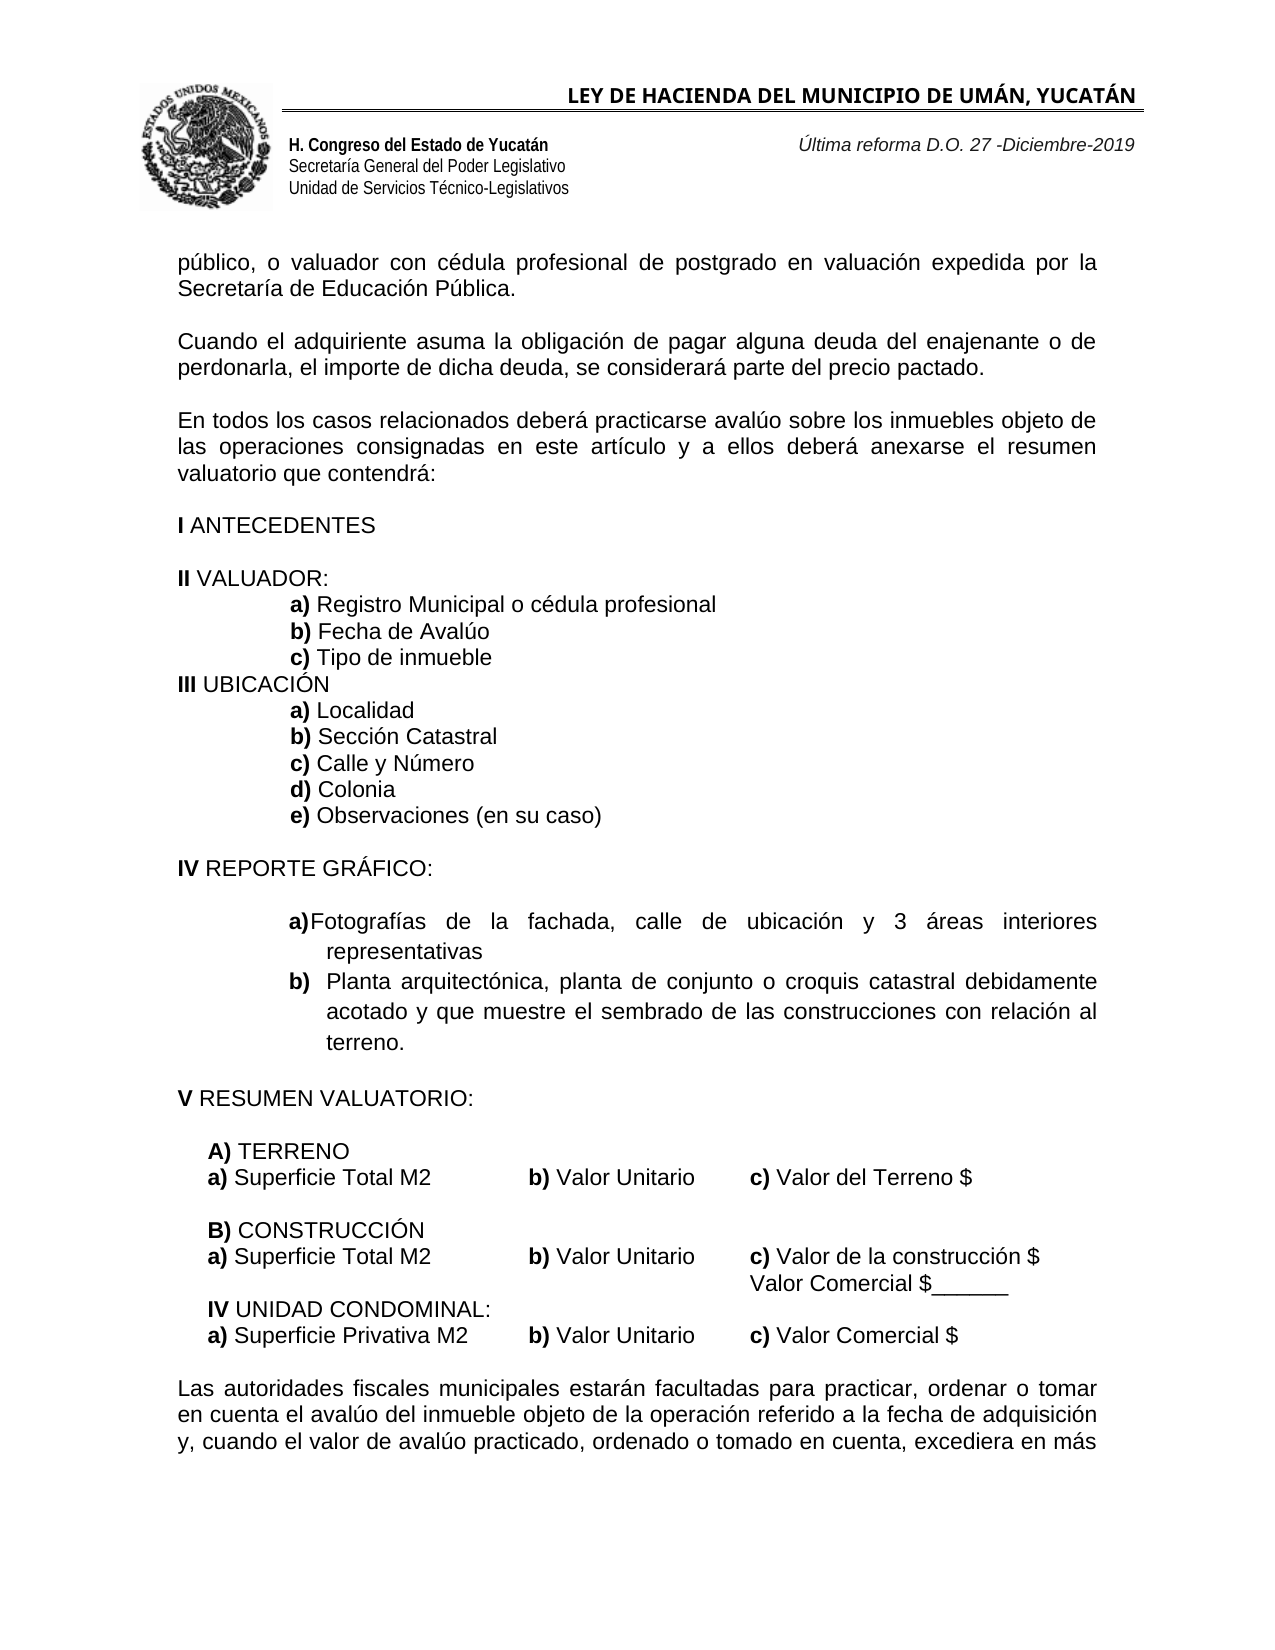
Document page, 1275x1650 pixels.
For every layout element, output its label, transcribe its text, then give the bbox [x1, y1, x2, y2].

text e) Observaciones (en su caso) [290, 802, 1098, 829]
text Cuando el adquiriente asuma la obligación de pagar alguna deuda del enajenante o de perdonarla, el importe de dicha deuda, se considerará parte del precio pactado. [177, 328, 1098, 381]
text a) Registro Municipal o cédula profesional [290, 591, 1098, 618]
list Fotografías de la fachada, calle de ubicación y 3 áreas interiores representativas [288, 908, 1098, 964]
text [177, 249, 1098, 302]
table_cell c) Valor Comercial $ [738, 1296, 1093, 1349]
text c) Calle y Número [290, 749, 1098, 776]
text b) Fecha de Avalúo [290, 618, 1098, 644]
table_cell a) Superficie Total M2 [196, 1243, 517, 1296]
text a) Localidad [290, 697, 1098, 723]
table_header b) Valor Unitario [517, 1138, 738, 1191]
text En todos los casos relacionados deberá practicarse avalúo sobre los inmuebles objeto de las operaciones consignadas en este artículo y a ellos deberá anexarse el resumen valuatorio que contendrá: [177, 407, 1098, 486]
text IV REPORTE GRÁFICO: [177, 855, 1098, 881]
table_cell IV UNIDAD CONDOMINAL: a) Superficie Privativa M2 [196, 1296, 517, 1349]
text III UBICACIÓN [177, 671, 1098, 697]
text V RESUMEN VALUATORIO: [177, 1085, 1098, 1111]
text d) Colonia [290, 776, 1098, 802]
text c) Tipo de inmueble [290, 644, 1098, 671]
list Planta arquitectónica, planta de conjunto o croquis catastral debidamente acotado y que muestre el sembrado de las construcciones con relación al terreno. [288, 968, 1098, 1055]
text I ANTECEDENTES [177, 512, 1098, 539]
table_cell c) Valor de la construcción $ Valor Comercial $______ [738, 1243, 1093, 1296]
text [177, 1375, 1098, 1454]
table_header c) Valor del Terreno $ [738, 1138, 1093, 1191]
table_header A) TERRENO a) Superficie Total M2 [196, 1138, 517, 1191]
text b) Sección Catastral [290, 723, 1098, 749]
table_cell B) CONSTRUCCIÓN [196, 1191, 1093, 1243]
table_cell b) Valor Unitario [517, 1243, 738, 1296]
text II VALUADOR: [177, 565, 1098, 591]
table_cell b) Valor Unitario [517, 1296, 738, 1349]
